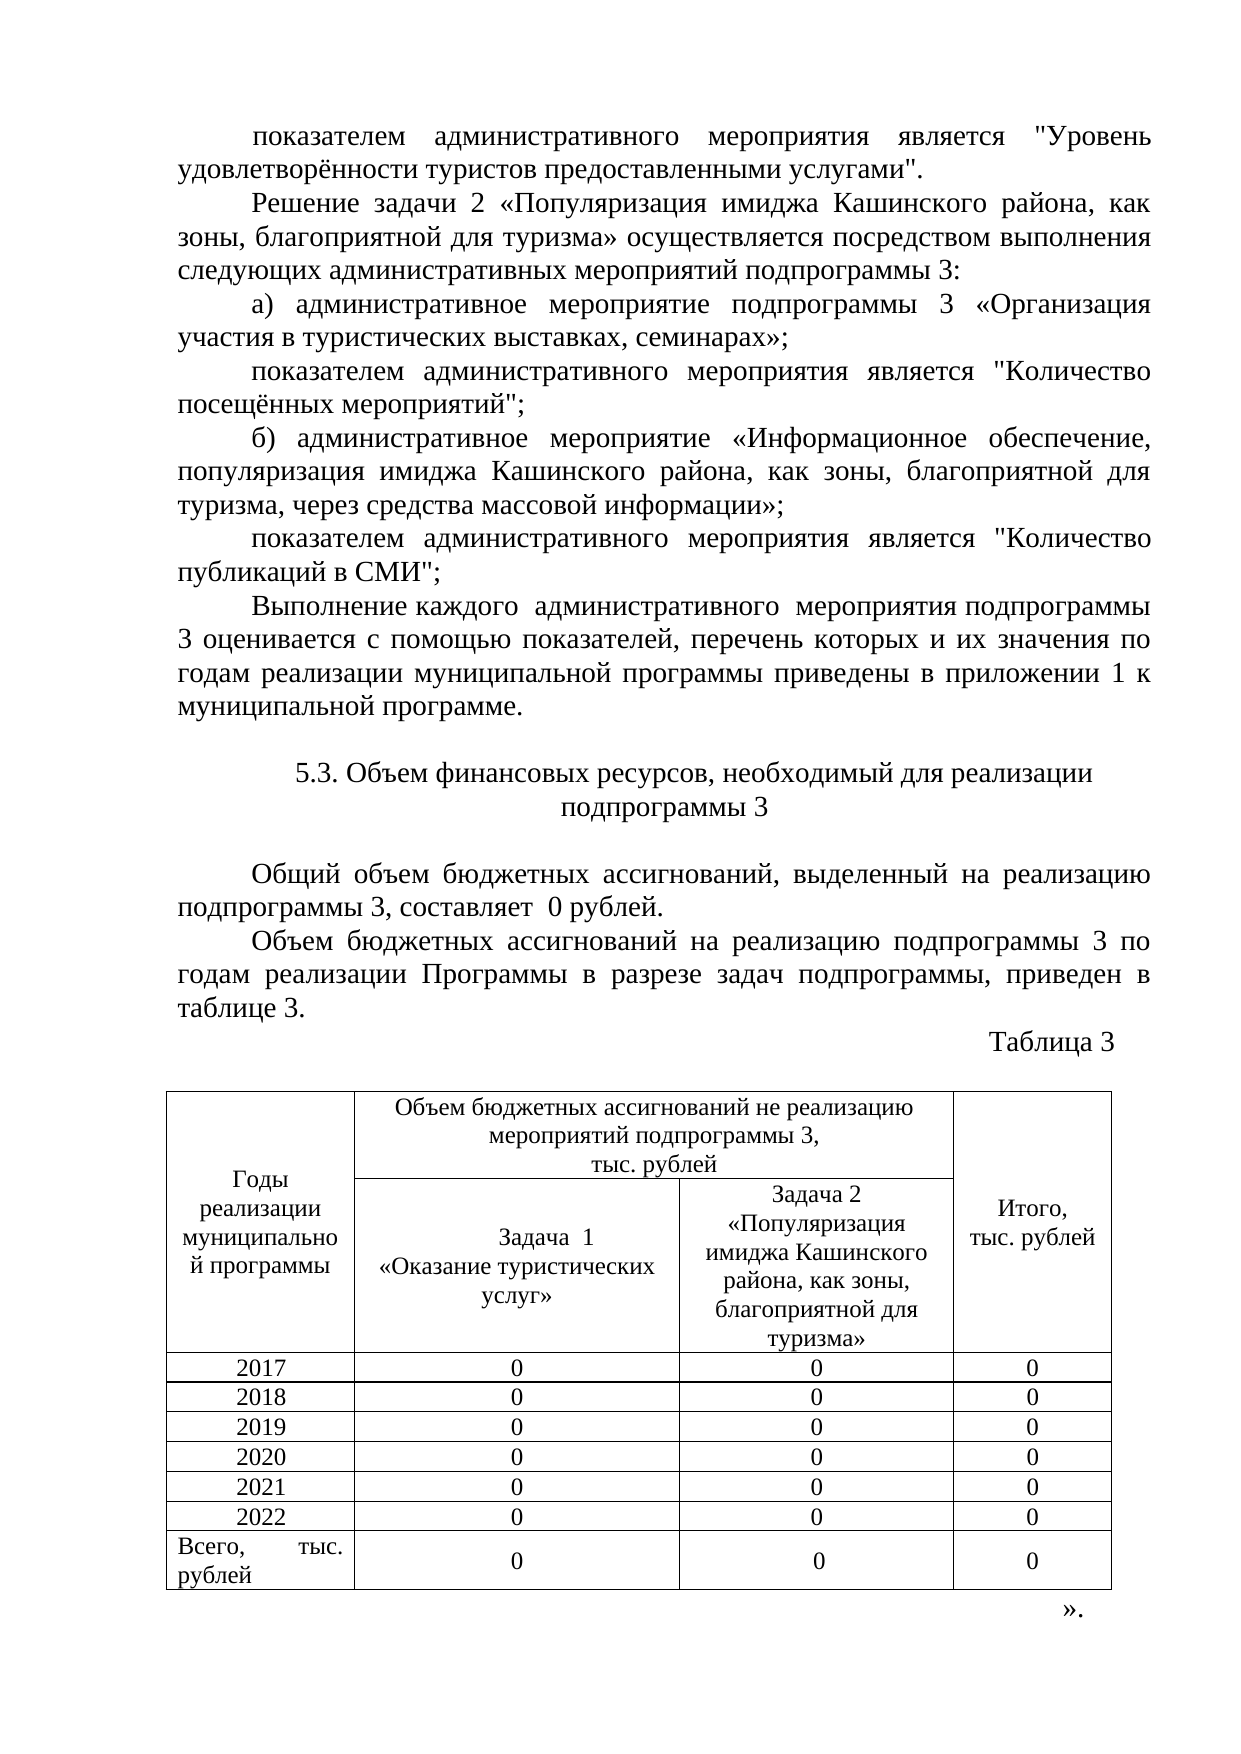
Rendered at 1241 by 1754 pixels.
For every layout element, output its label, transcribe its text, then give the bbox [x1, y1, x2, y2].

table_cell 0 [355, 1502, 679, 1530]
text показателем административного мероприятия является "Уровень удовлетворённости туристов предоставленными услугами". [177, 118, 1152, 185]
table_cell 0 [680, 1442, 953, 1471]
table_cell 2020 [167, 1442, 354, 1471]
table_header Объем бюджетных ассигнований не реализацию мероприятий подпрограммы 3, тыс. рублей [355, 1092, 953, 1178]
table_cell 0 [954, 1412, 1111, 1441]
table_cell 0 [355, 1531, 679, 1589]
text Таблица 3 [177, 1024, 1152, 1057]
table_cell 0 [680, 1412, 953, 1441]
table_cell 0 [954, 1502, 1111, 1530]
table_cell 2017 [167, 1353, 354, 1381]
table_header Итого, тыс. рублей [954, 1092, 1111, 1352]
table_cell 2021 [167, 1472, 354, 1501]
table_cell 0 [954, 1472, 1111, 1501]
table_cell Задача 1 «Оказание туристических услуг» [355, 1179, 679, 1352]
text ». [1062, 1590, 1152, 1623]
text б) административное мероприятие «Информационное обеспечение, популяризация имиджа Кашинского района, как зоны, благоприятной для туризма, через средства массовой информации»; [177, 420, 1152, 521]
text Объем бюджетных ассигнований на реализацию подпрограммы 3 по годам реализации Программы в разрезе задач подпрограммы, приведен в таблице 3. [177, 923, 1152, 1024]
table_cell 0 [954, 1353, 1111, 1381]
table_header Годы реализации муниципальной программы [167, 1092, 354, 1352]
table_cell 0 [680, 1383, 953, 1411]
table_cell 0 [954, 1531, 1111, 1589]
table_cell 2019 [167, 1412, 354, 1441]
table_cell 0 [355, 1412, 679, 1441]
table_cell 0 [355, 1472, 679, 1501]
table_cell Всего, тыс. рублей [167, 1531, 354, 1589]
table_cell 0 [355, 1442, 679, 1471]
text показателем административного мероприятия является "Количество публикаций в СМИ"; [177, 521, 1152, 588]
table_cell 0 [355, 1353, 679, 1381]
text показателем административного мероприятия является "Количество посещённых мероприятий"; [177, 353, 1152, 420]
text Общий объем бюджетных ассигнований, выделенный на реализацию подпрограммы 3, составляет 0 рублей. [177, 856, 1152, 923]
table_cell 0 [680, 1502, 953, 1530]
text а) административное мероприятие подпрограммы 3 «Организация участия в туристических выставках, семинарах»; [177, 286, 1152, 353]
table_cell 0 [680, 1472, 953, 1501]
table_cell 0 [355, 1383, 679, 1411]
text Решение задачи 2 «Популяризация имиджа Кашинского района, как зоны, благоприятной для туризма» осуществляется посредством выполнения следующих административных мероприятий подпрограммы 3: [177, 185, 1152, 286]
table_cell 0 [680, 1531, 953, 1589]
text 5.3. Объем финансовых ресурсов, необходимый для реализации подпрограммы 3 [177, 755, 1152, 822]
table_cell 2018 [167, 1383, 354, 1411]
table_cell 0 [954, 1383, 1111, 1411]
table_cell 0 [680, 1353, 953, 1381]
text Выполнение каждого административного мероприятия подпрограммы 3 оценивается с помощью показателей, перечень которых и их значения по годам реализации муниципальной программы приведены в приложении 1 к муниципальной программе. [177, 588, 1152, 722]
table_cell 2022 [167, 1502, 354, 1530]
table_cell Задача 2 «Популяризация имиджа Кашинского района, как зоны, благоприятной для туризма» [680, 1179, 953, 1352]
table_cell 0 [954, 1442, 1111, 1471]
